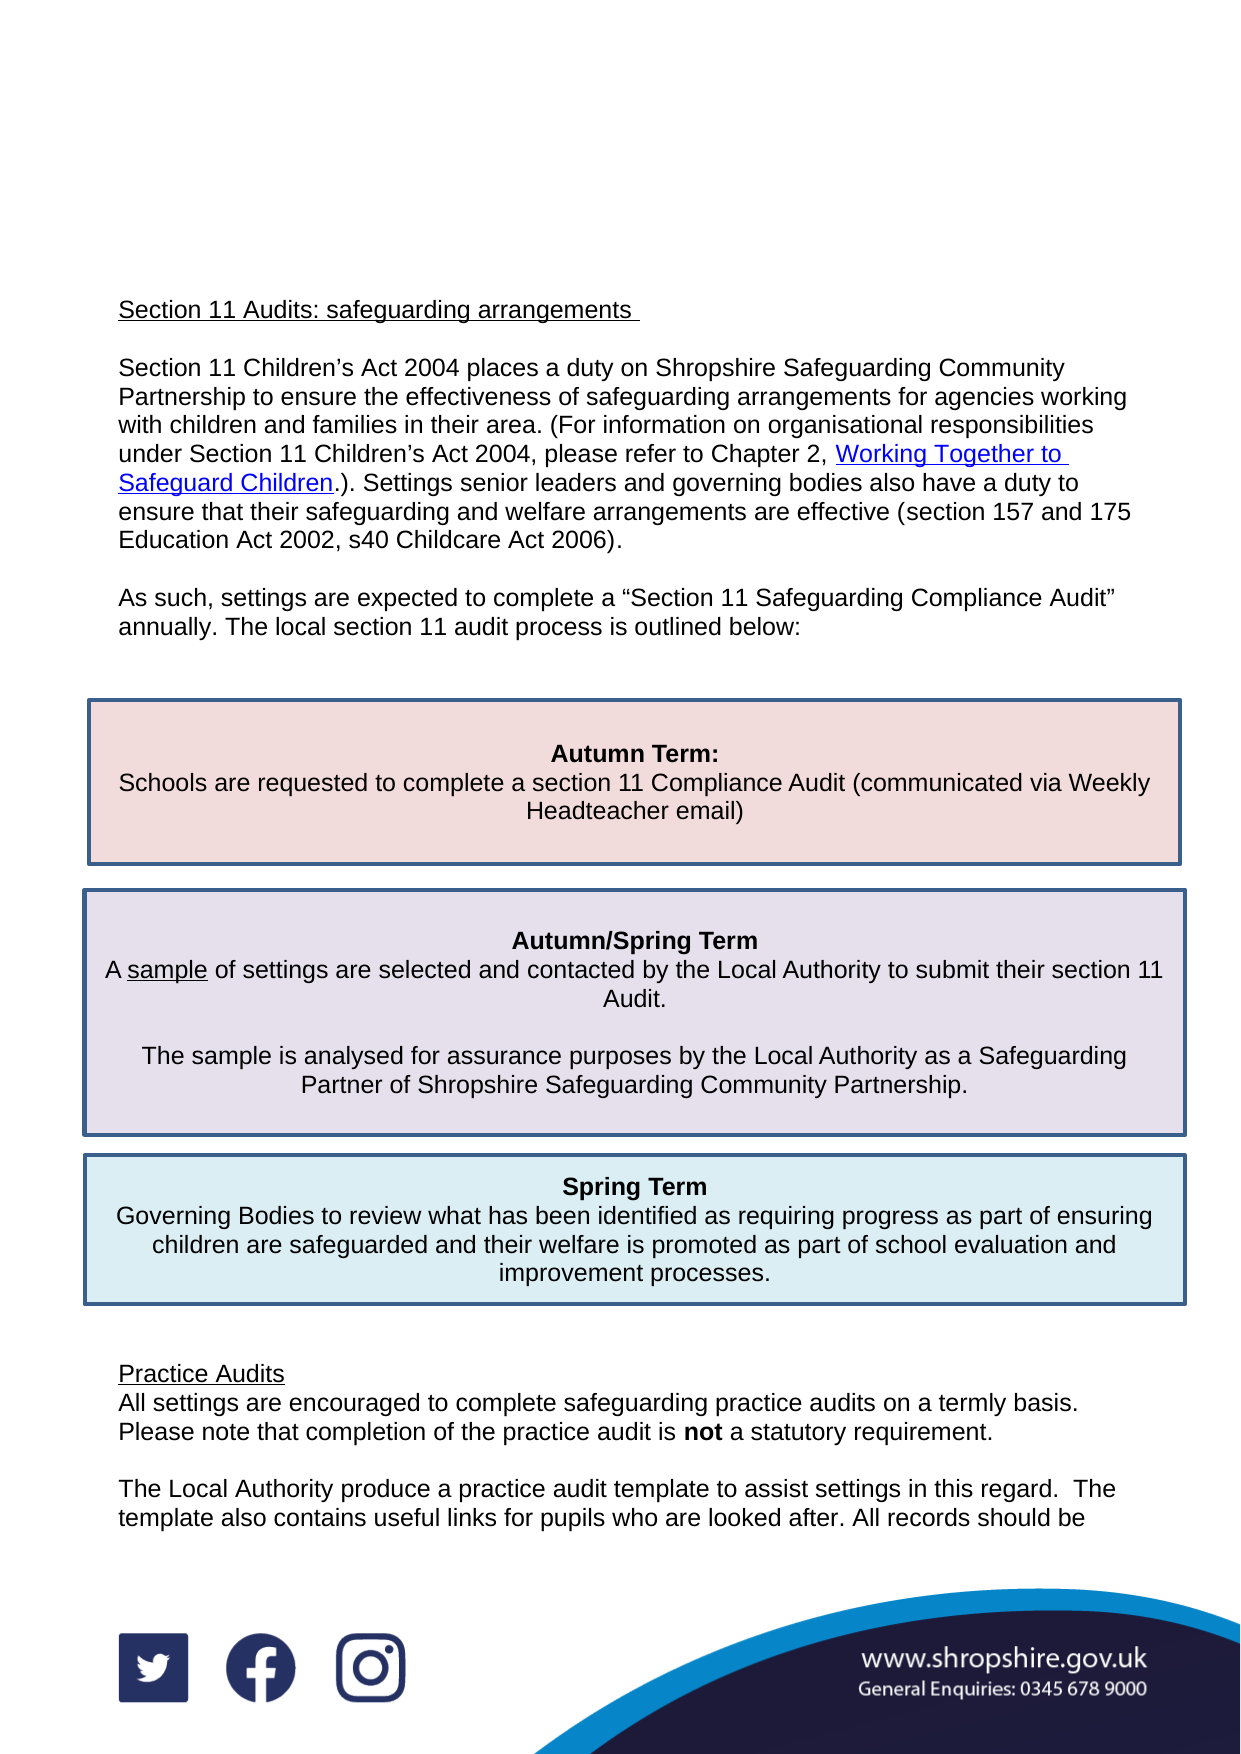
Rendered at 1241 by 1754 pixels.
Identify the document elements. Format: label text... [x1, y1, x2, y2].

text As such, settings are expected to complete a “Section 11 Safeguarding Compliance Audit” annually. The local section 11 audit process is outlined below: [118, 583, 1152, 640]
text Section 11 Children’s Act 2004 places a duty on Shropshire Safeguarding Community Partnership to ensure the effectiveness of safeguarding arrangements for agencies working with children and families in their area. (For information on organisational responsibilities under Section 11 Children’s Act 2004, please refer to Chapter 2, Working Together to Safeguard Children.). Settings senior leaders and governing bodies also have a duty to ensure that their safeguarding and welfare arrangements are effective (section 157 and 175 Education Act 2002, s40 Childcare Act 2006). [118, 353, 1152, 554]
text Section 11 Audits: safeguarding arrangements [118, 295, 1152, 324]
text Practice Audits [118, 1359, 1152, 1388]
text All settings are encouraged to complete safeguarding practice audits on a termly basis. Please note that completion of the practice audit is not a statutory requirement. [118, 1388, 1152, 1445]
picture [0, 0, 1241, 1754]
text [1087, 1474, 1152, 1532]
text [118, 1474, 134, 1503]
picture [592, 1611, 1241, 1754]
